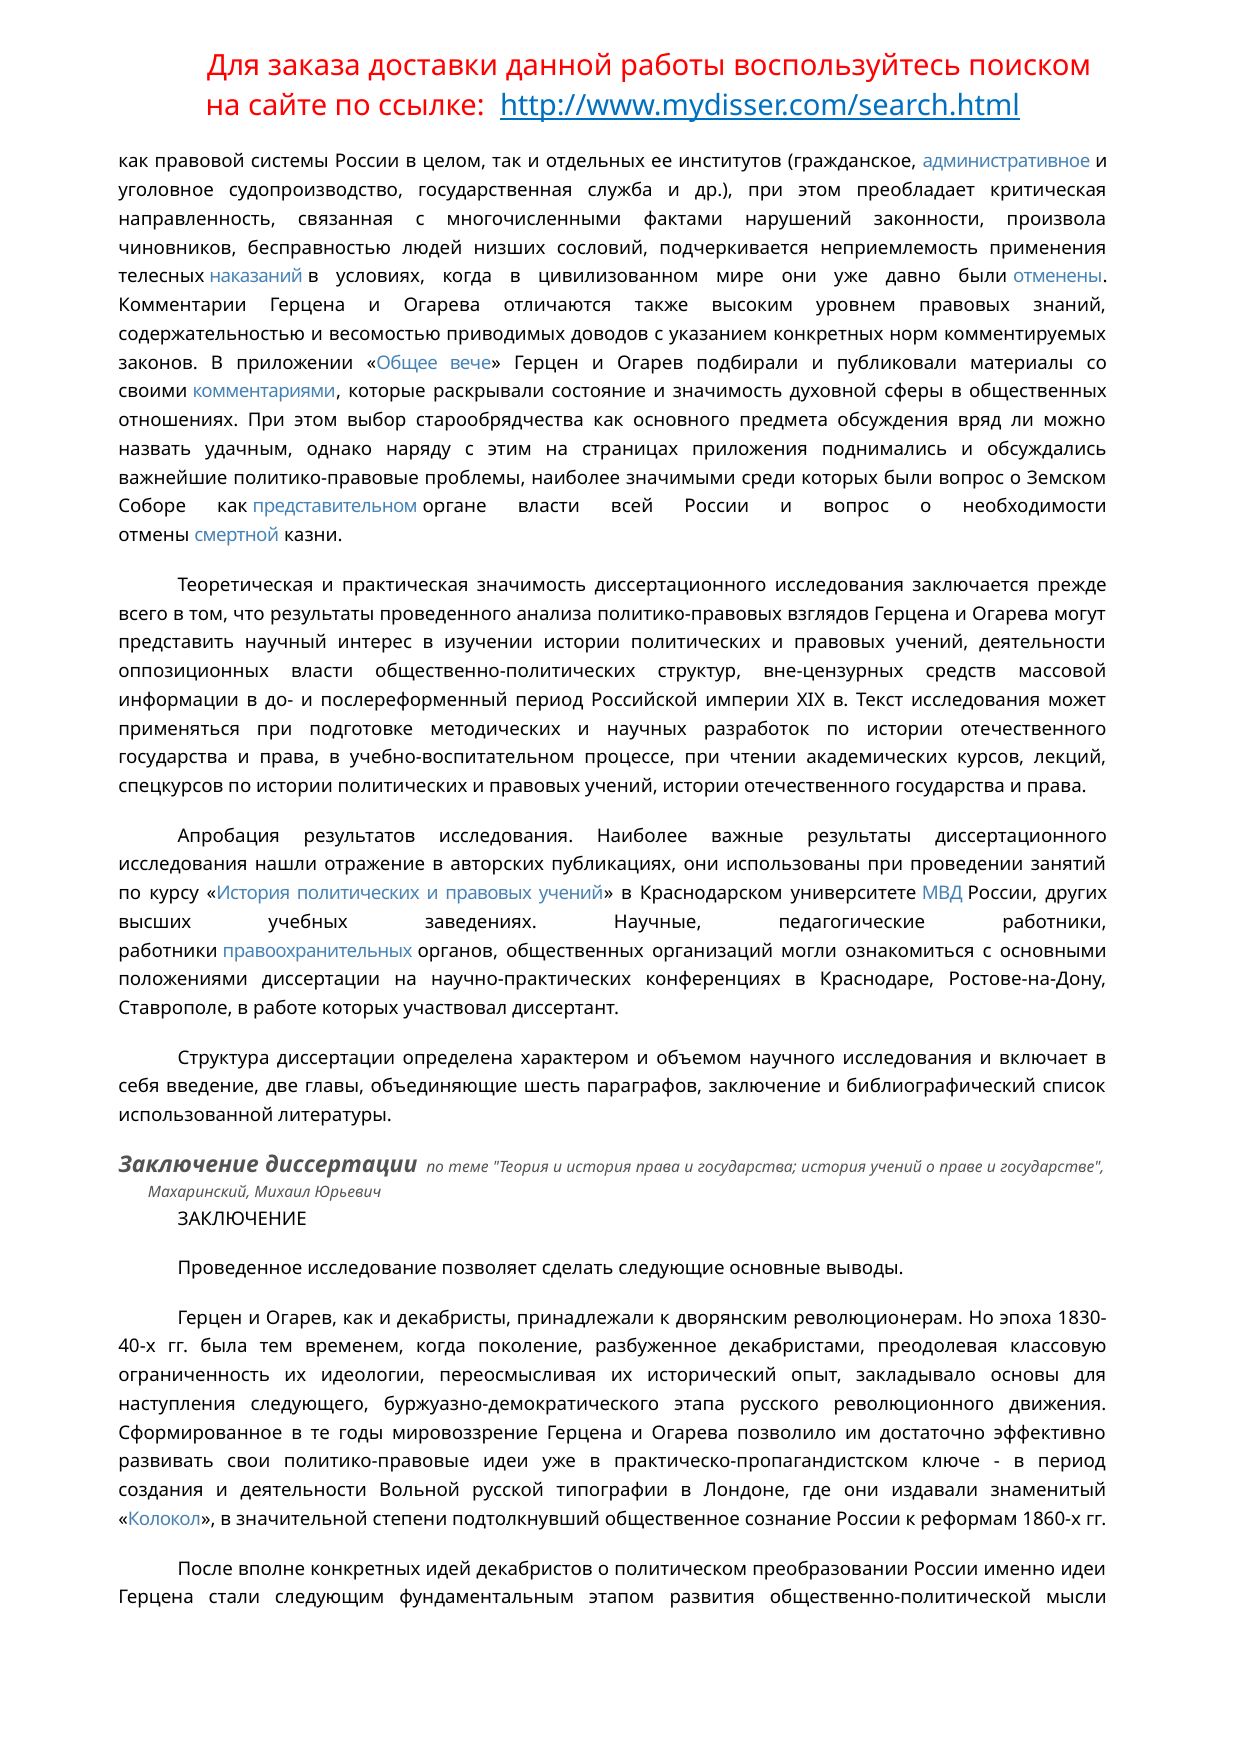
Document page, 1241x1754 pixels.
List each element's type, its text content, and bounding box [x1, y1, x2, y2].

subtitle Заключение диссертации по теме "Теория и история права и государства; история учений о праве и государстве", Махаринский, Михаил Юрьевич [118, 1148, 1107, 1202]
